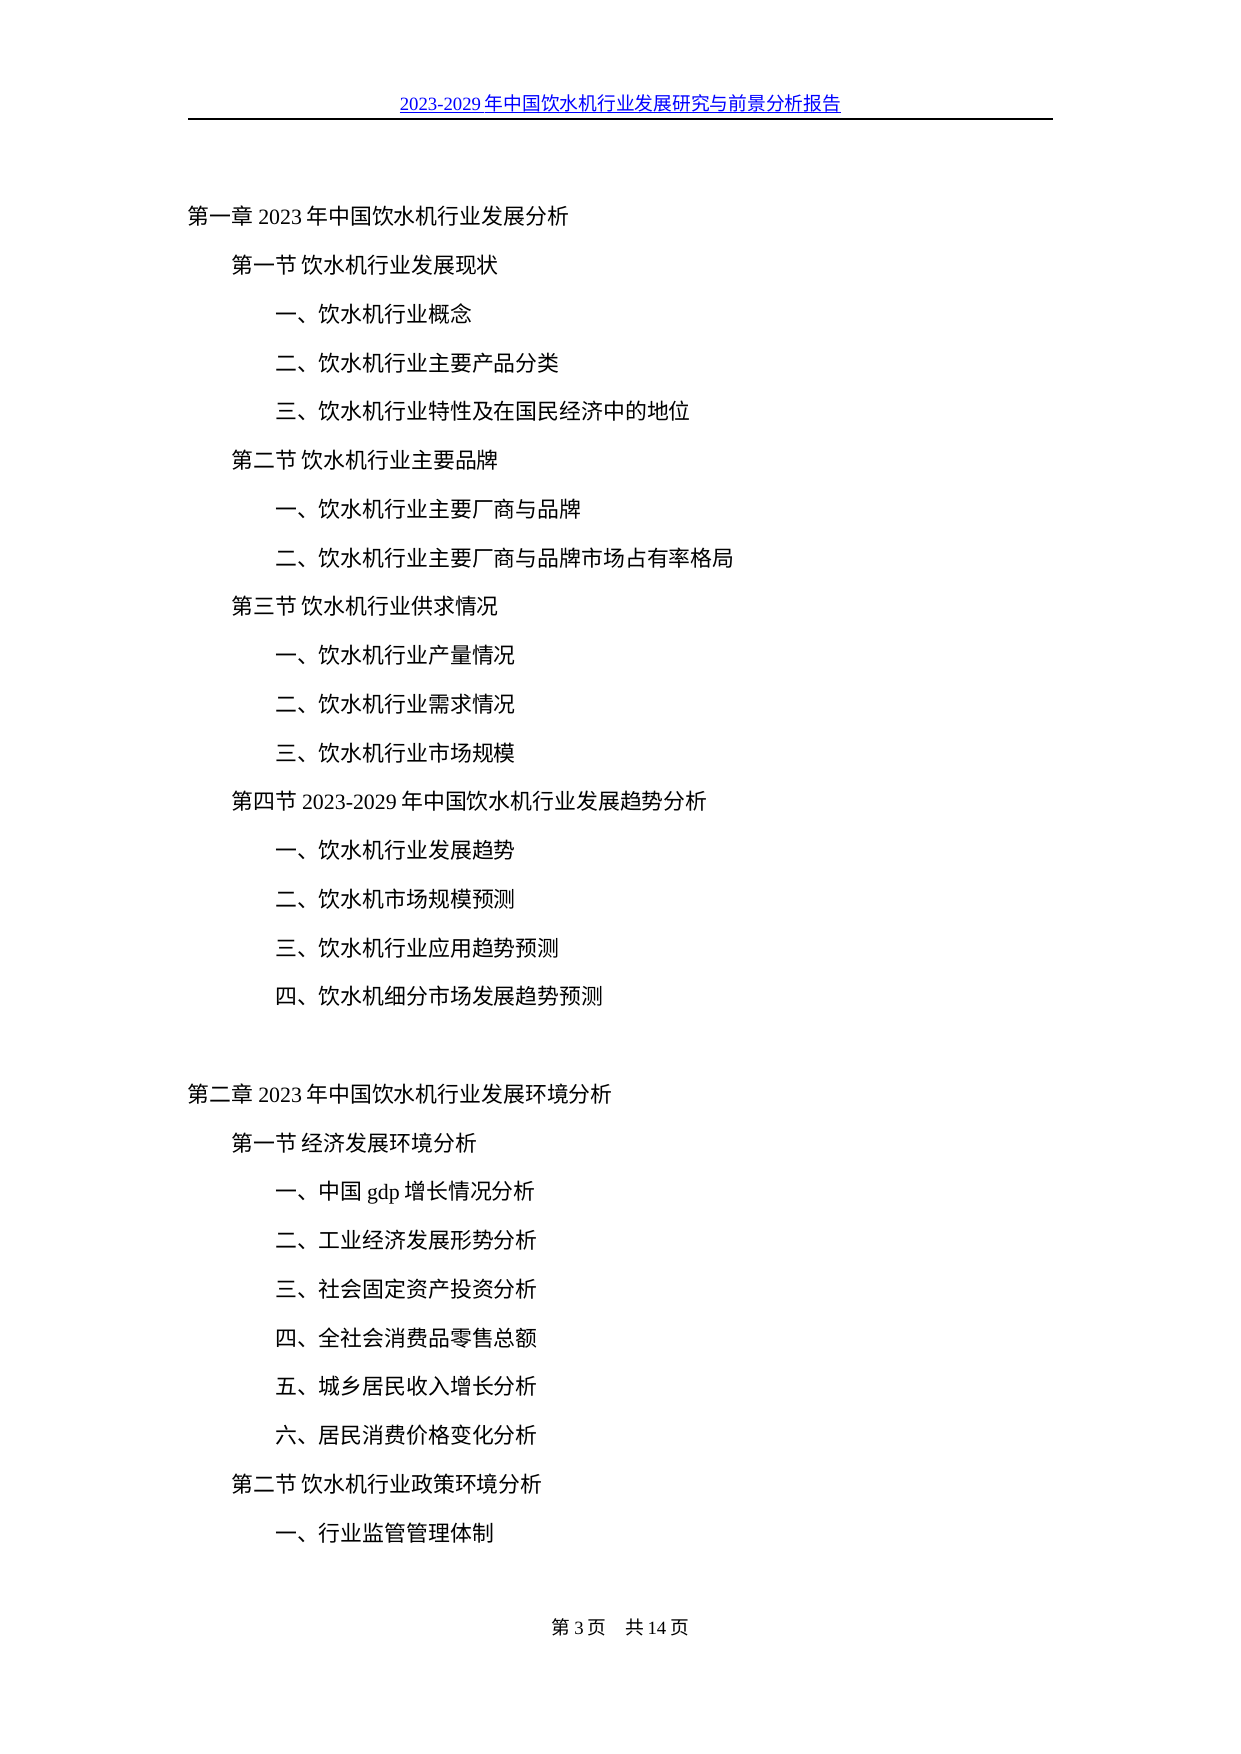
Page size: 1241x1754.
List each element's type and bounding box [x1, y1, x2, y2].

text [187, 150, 1053, 1548]
